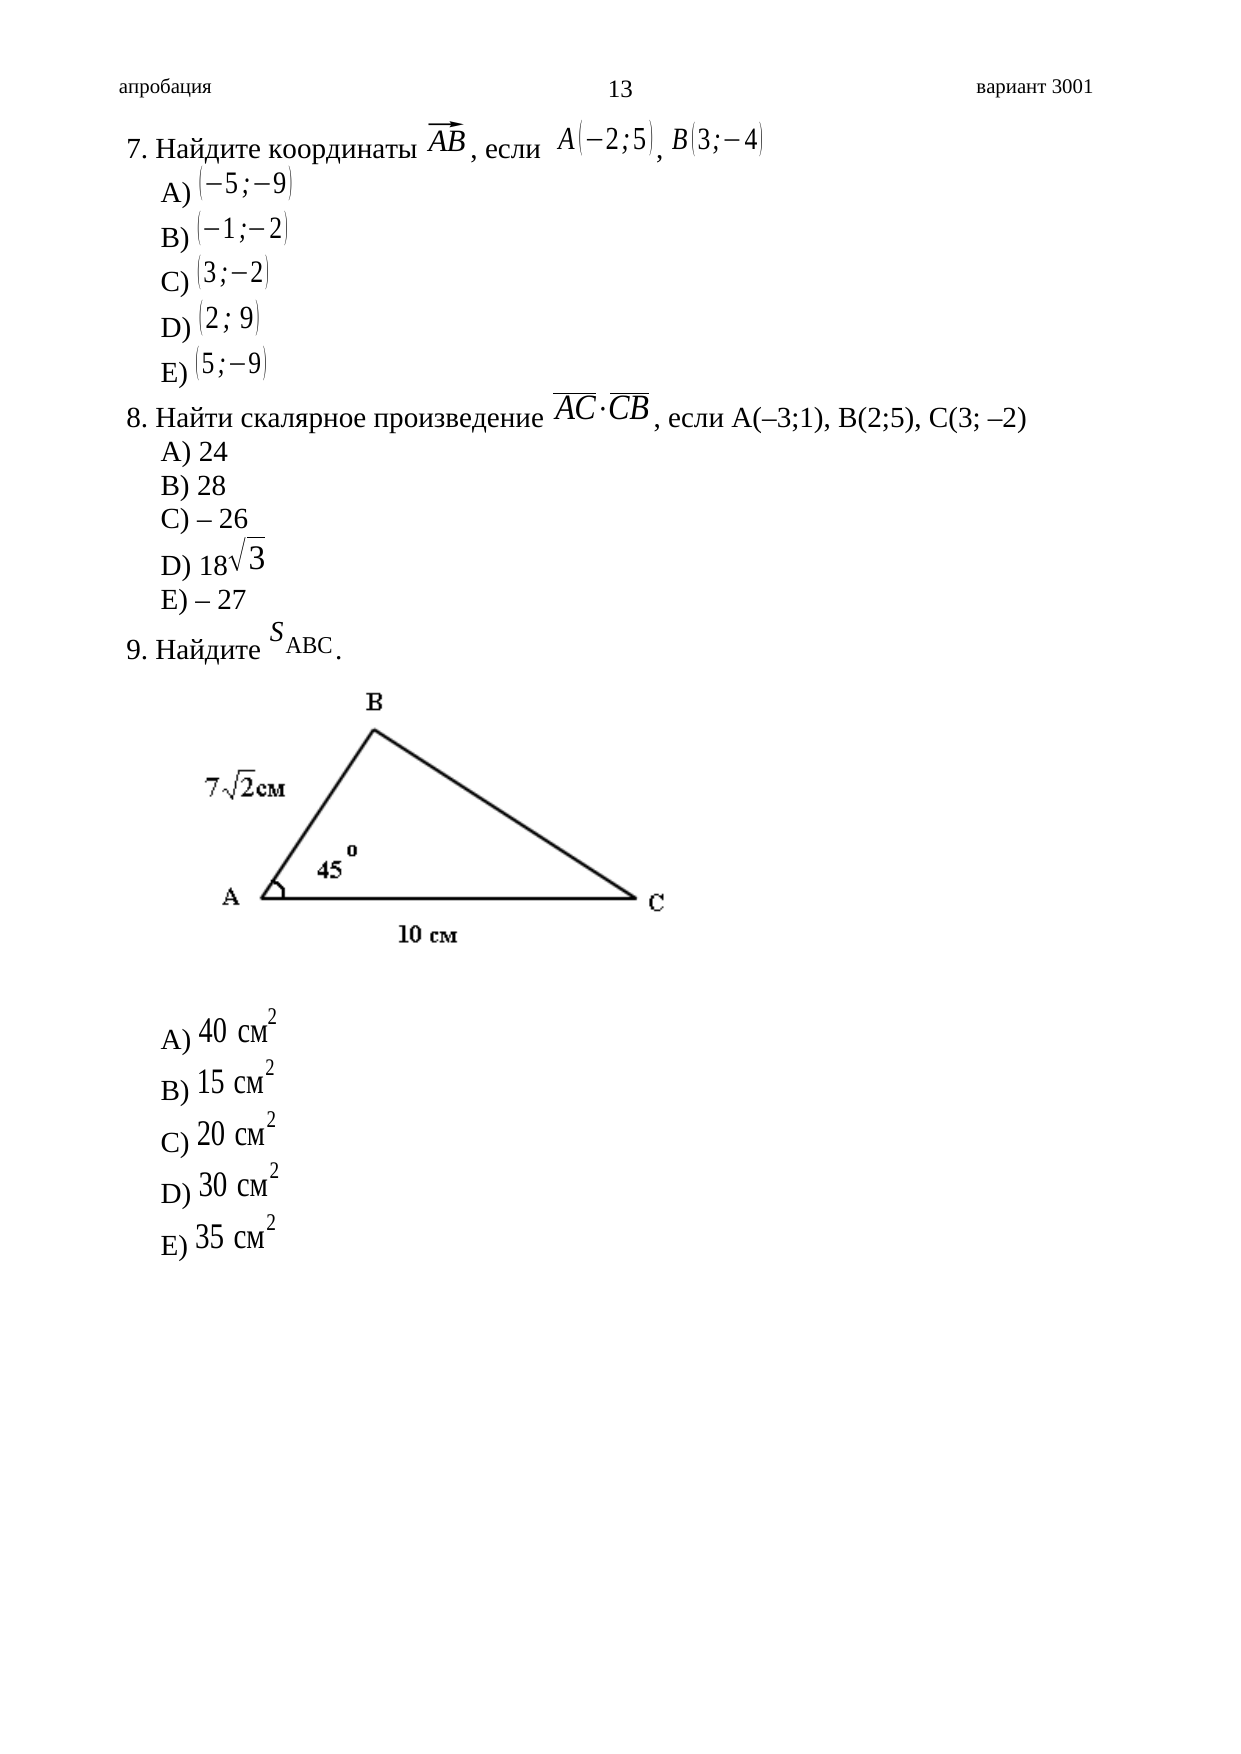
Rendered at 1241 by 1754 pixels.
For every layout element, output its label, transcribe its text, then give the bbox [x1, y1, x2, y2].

table_cell 8. Найти скалярное произведение , если А(–3;1), В(2;5), С(3; –2) A) 24 B) 28 C) – 26 D) 18 E) – 27 [108, 388, 1112, 616]
table_header 7. Найдите координаты , если , A) B) C) D) E) [108, 119, 1112, 388]
table_cell 9. Найдите . A) B) C) D) E) [108, 616, 1112, 1262]
picture [160, 665, 767, 1004]
